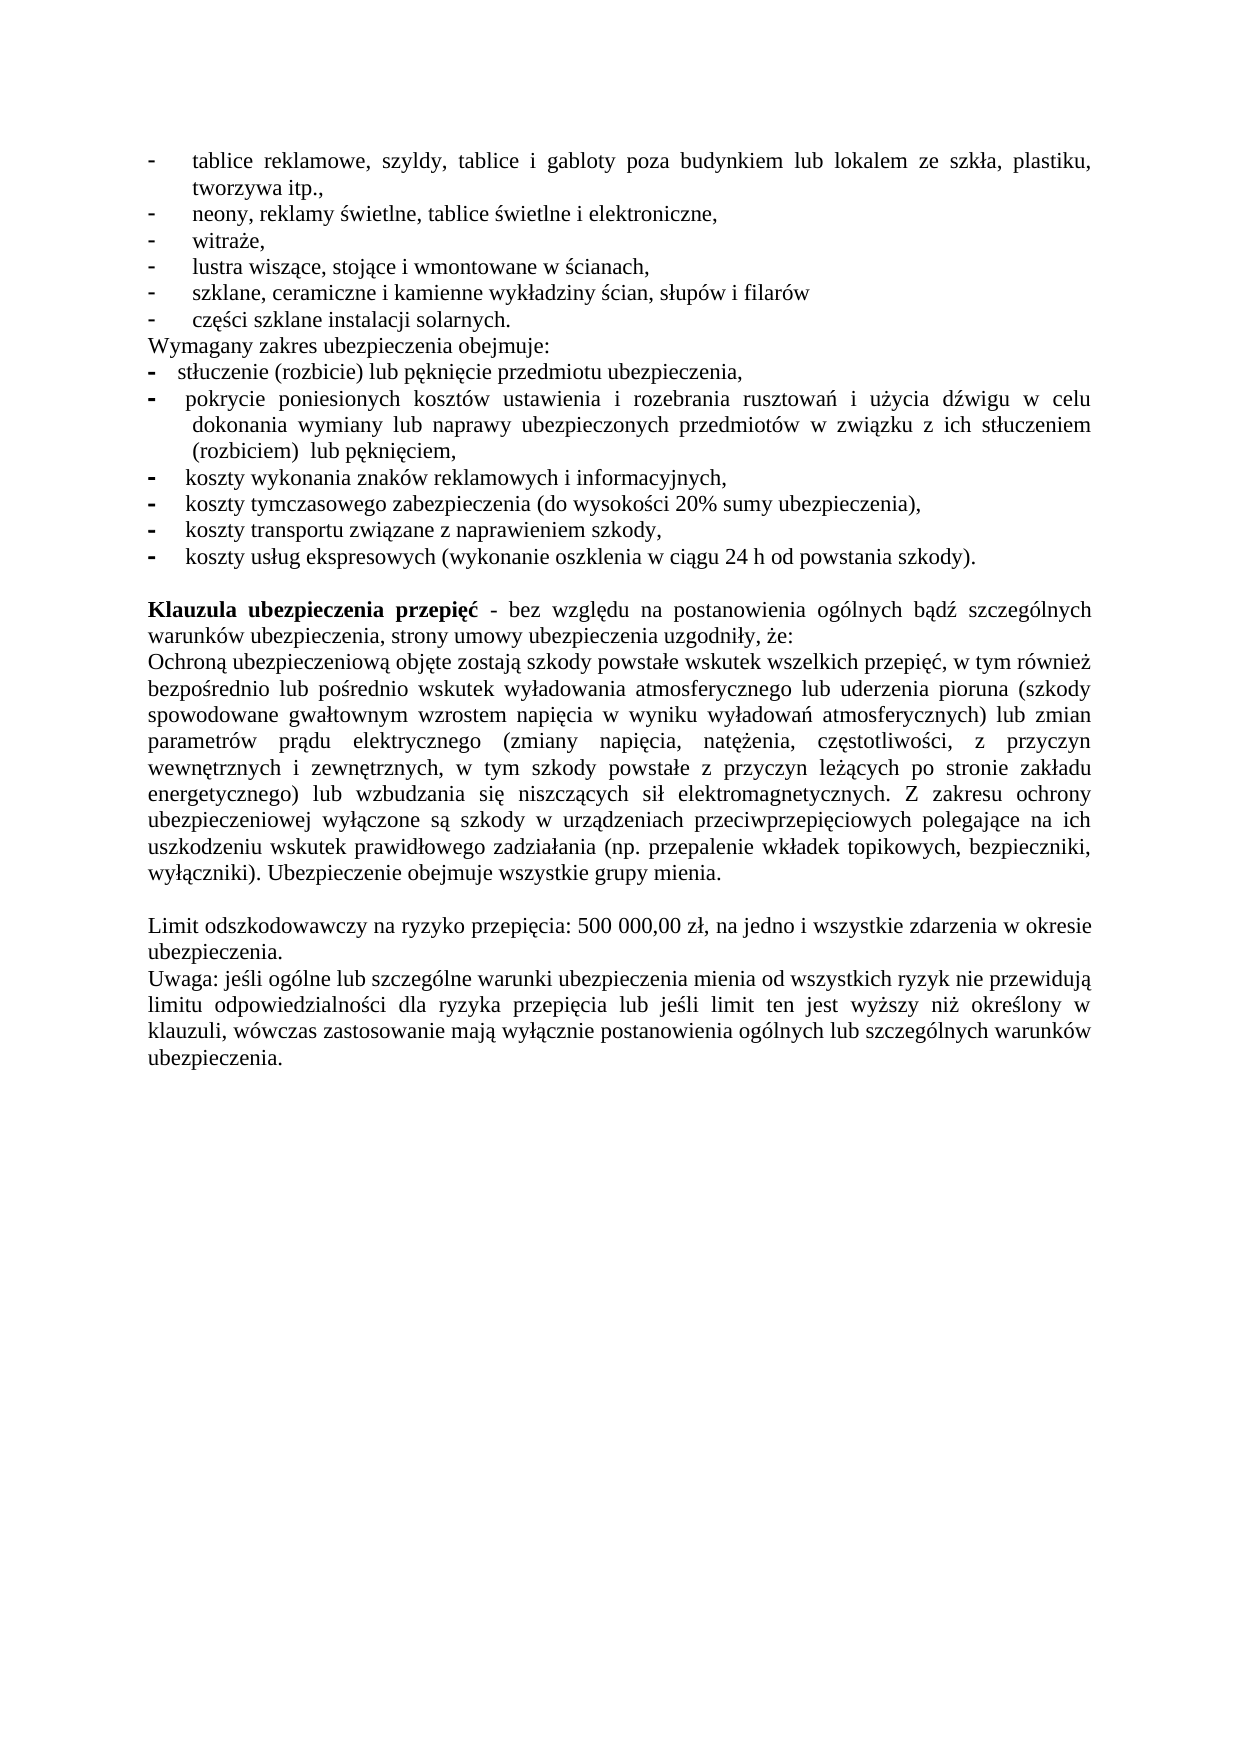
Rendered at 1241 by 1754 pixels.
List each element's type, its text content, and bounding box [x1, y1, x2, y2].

list koszty transportu związane z naprawieniem szkody, [148, 517, 1093, 543]
list neony, reklamy świetlne, tablice świetlne i elektroniczne, [148, 200, 1093, 227]
list stłuczenie (rozbicie) lub pęknięcie przedmiotu ubezpieczenia, [148, 358, 1093, 385]
list koszty tymczasowego zabezpieczenia (do wysokości 20% sumy ubezpieczenia), [148, 490, 1093, 517]
list koszty usług ekspresowych (wykonanie oszklenia w ciągu 24 h od powstania szkody). [148, 543, 1093, 569]
list lustra wiszące, stojące i wmontowane w ścianach, [148, 253, 1093, 279]
text Wymagany zakres ubezpieczenia obejmuje: [148, 332, 1093, 358]
list tablice reklamowe, szyldy, tablice i gabloty poza budynkiem lub lokalem ze szkła, plastiku, tworzywa itp., [148, 148, 1093, 200]
text Ochroną ubezpieczeniową objęte zostają szkody powstałe wskutek wszelkich przepięć, w tym również bezpośrednio lub pośrednio wskutek wyładowania atmosferycznego lub uderzenia pioruna (szkody spowodowane gwałtownym wzrostem napięcia w wyniku wyładowań atmosferycznych) lub zmian parametrów prądu elektrycznego (zmiany napięcia, natężenia, częstotliwości, z przyczyn wewnętrznych i zewnętrznych, w tym szkody powstałe z przyczyn leżących po stronie zakładu energetycznego) lub wzbudzania się niszczących sił elektromagnetycznych. Z zakresu ochrony ubezpieczeniowej wyłączone są szkody w urządzeniach przeciwprzepięciowych polegające na ich uszkodzeniu wskutek prawidłowego zadziałania (np. przepalenie wkładek topikowych, bezpieczniki, wyłączniki). Ubezpieczenie obejmuje wszystkie grupy mienia. [148, 648, 1093, 886]
list pokrycie poniesionych kosztów ustawienia i rozebrania rusztowań i użycia dźwigu w celu dokonania wymiany lub naprawy ubezpieczonych przedmiotów w związku z ich stłuczeniem (rozbiciem) lub pęknięciem, [148, 385, 1093, 464]
list części szklane instalacji solarnych. [148, 306, 1093, 332]
list witraże, [148, 227, 1093, 253]
list szklane, ceramiczne i kamienne wykładziny ścian, słupów i filarów [148, 279, 1093, 306]
list koszty wykonania znaków reklamowych i informacyjnych, [148, 464, 1093, 490]
text Uwaga: jeśli ogólne lub szczególne warunki ubezpieczenia mienia od wszystkich ryzyk nie przewidują limitu odpowiedzialności dla ryzyka przepięcia lub jeśli limit ten jest wyższy niż określony w klauzuli, wówczas zastosowanie mają wyłącznie postanowienia ogólnych lub szczególnych warunków ubezpieczenia. [148, 964, 1093, 1070]
text Klauzula ubezpieczenia przepięć - bez względu na postanowienia ogólnych bądź szczególnych warunków ubezpieczenia, strony umowy ubezpieczenia uzgodniły, że: [148, 596, 1093, 648]
text Limit odszkodowawczy na ryzyko przepięcia: 500 000,00 zł, na jedno i wszystkie zdarzenia w okresie ubezpieczenia. [148, 912, 1093, 964]
